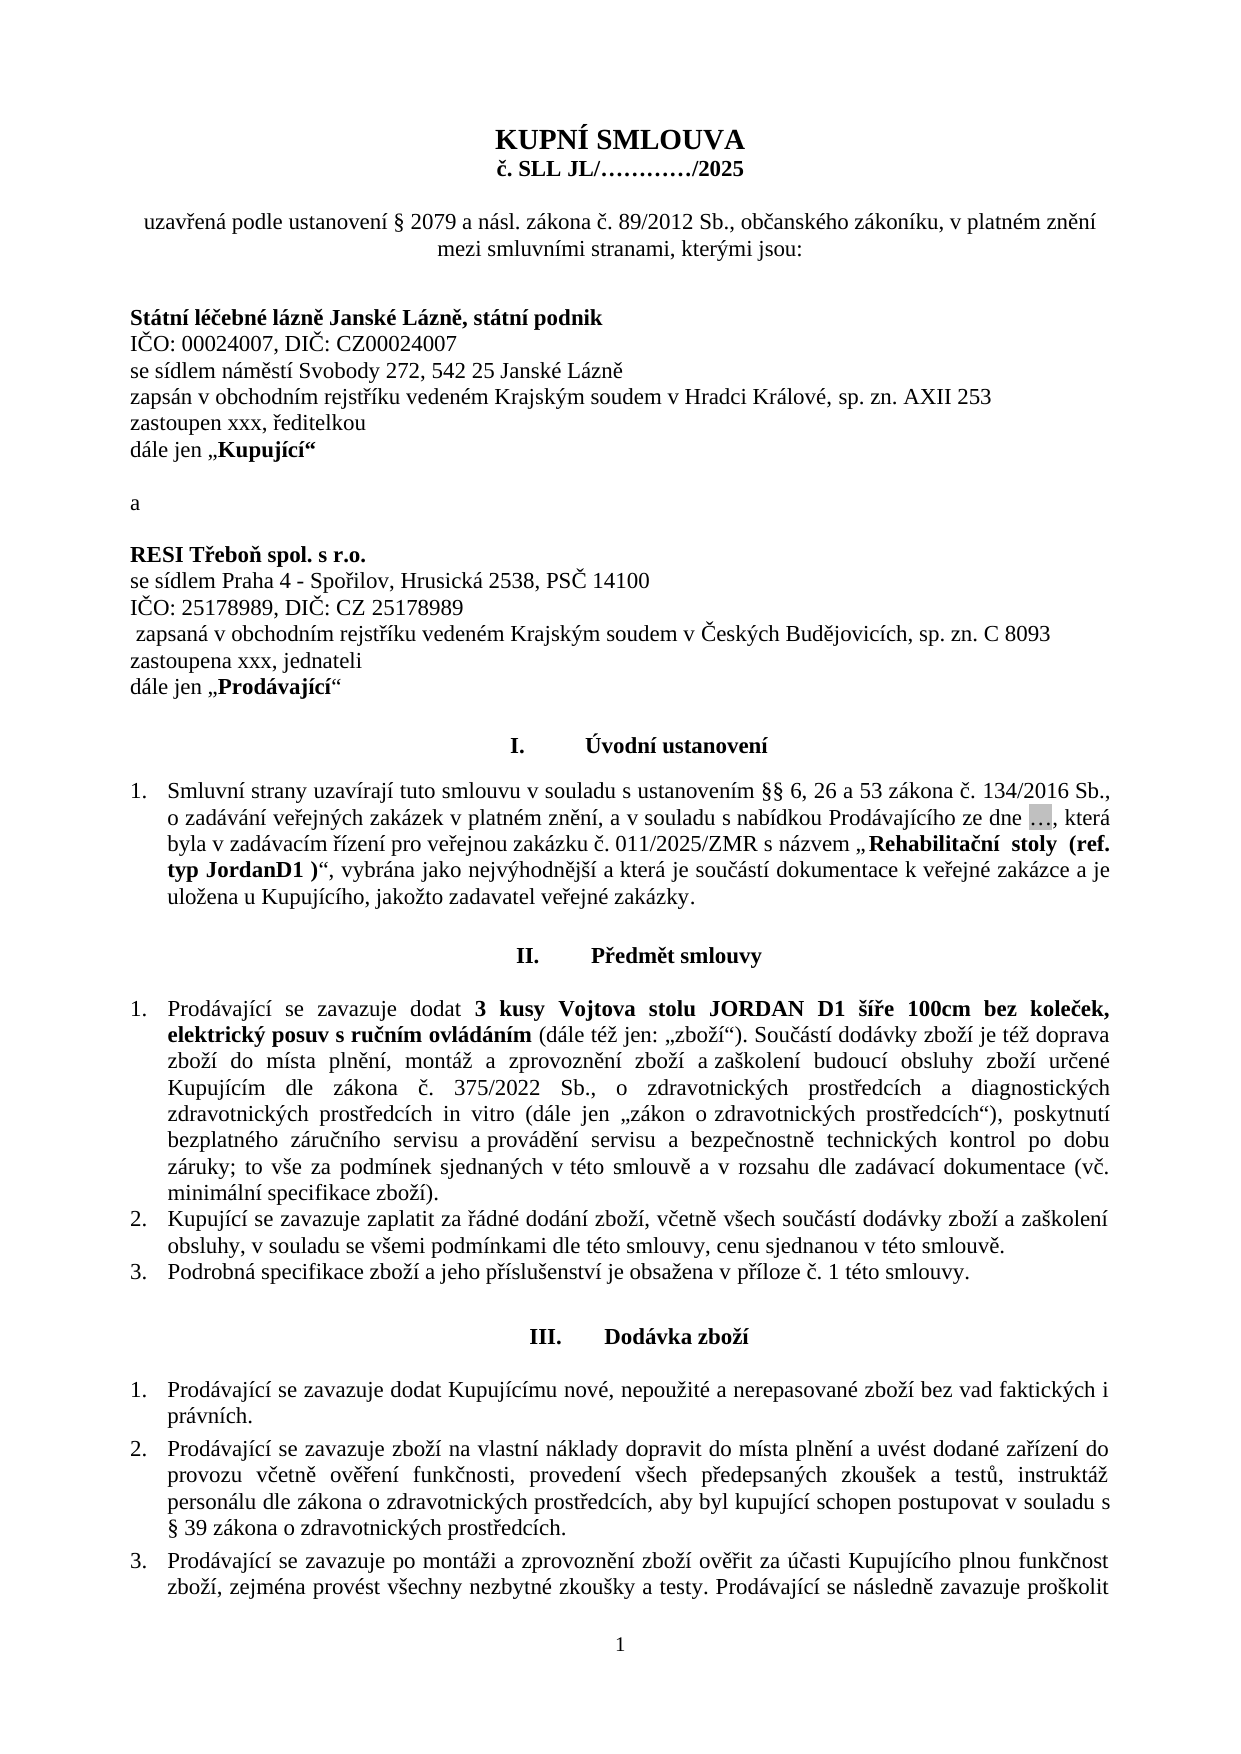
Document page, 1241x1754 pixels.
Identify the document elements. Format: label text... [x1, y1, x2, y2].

text IČO: 00024007, DIČ: CZ00024007 [130, 330, 1110, 357]
text zastoupen xxx, ředitelkou [130, 409, 1110, 436]
title KUPNÍ SMLOUVA [130, 122, 1110, 156]
text zapsán v obchodním rejstříku vedeném Krajským soudem v Hradci Králové, sp. zn. AXII 253 [130, 383, 1110, 409]
text zastoupena xxx, jednateli [130, 647, 1110, 673]
title č. SLL JL/…………/2025 [130, 156, 1110, 182]
text IČO: 25178989, DIČ: CZ 25178989 [130, 594, 1110, 620]
text se sídlem náměstí Svobody 272, 542 25 Janské Lázně [130, 357, 1110, 383]
list Prodávající se zavazuje dodat Kupujícímu nové, nepoužité a nerepasované zboží bez vad faktických i právních. [130, 1376, 1110, 1429]
list Prodávající se zavazuje dodat 3 kusy Vojtova stolu JORDAN D1 šíře 100cm bez koleček, elektrický posuv s ručním ovládáním (dále též jen: „zboží“). Součástí dodávky zboží je též doprava zboží do místa plnění, montáž a zprovoznění zboží a zaškolení budoucí obsluhy zboží určené Kupujícím dle zákona č. 375/2022 Sb., o zdravotnických prostředcích a diagnostických zdravotnických prostředcích in vitro (dále jen „zákon o zdravotnických prostředcích“), poskytnutí bezplatného záručního servisu a provádění servisu a bezpečnostně technických kontrol po dobu záruky; to vše za podmínek sjednaných v této smlouvě a v rozsahu dle zadávací dokumentace (vč. minimální specifikace zboží). [130, 994, 1110, 1205]
text dále jen „Kupující“ [130, 436, 1110, 462]
list Předmět smlouvy [167, 942, 1110, 968]
list Úvodní ustanovení [167, 732, 1110, 758]
list Kupující se zavazuje zaplatit za řádné dodání zboží, včetně všech součástí dodávky zboží a zaškolení obsluhy, v souladu se všemi podmínkami dle této smlouvy, cenu sjednanou v této smlouvě. [130, 1205, 1110, 1258]
text se sídlem Praha 4 - Spořilov, Hrusická 2538, PSČ 14100 [130, 568, 1110, 594]
list Prodávající se zavazuje zboží na vlastní náklady dopravit do místa plnění a uvést dodané zařízení do provozu včetně ověření funkčnosti, provedení všech předepsaných zkoušek a testů, instruktáž personálu dle zákona o zdravotnických prostředcích, aby byl kupující schopen postupovat v souladu s § 39 zákona o zdravotnických prostředcích. [130, 1435, 1110, 1540]
text a [130, 488, 1110, 515]
text dále jen „Prodávající“ [130, 673, 1110, 699]
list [130, 1547, 1110, 1599]
text zapsaná v obchodním rejstříku vedeném Krajským soudem v Českých Budějovicích, sp. zn. C 8093 [130, 620, 1110, 647]
list Dodávka zboží [167, 1323, 1110, 1350]
text Státní léčebné lázně Janské Lázně, státní podnik [130, 304, 1110, 330]
list Podrobná specifikace zboží a jeho příslušenství je obsažena v příloze č. 1 této smlouvy. [130, 1258, 1110, 1284]
list Smluvní strany uzavírají tuto smlouvu v souladu s ustanovením §§ 6, 26 a 53 zákona č. 134/2016 Sb., o zadávání veřejných zakázek v platném znění, a v souladu s nabídkou Prodávajícího ze dne …, která byla v zadávacím řízení pro veřejnou zakázku č. 011/2025/ZMR s názvem „ Rehabilitační stoly (ref. typ JordanD1 )“, vybrána jako nejvýhodnější a která je součástí dokumentace k veřejné zakázce a je uložena u Kupujícího, jakožto zadavatel veřejné zakázky. [130, 777, 1110, 909]
text uzavřená podle ustanovení § 2079 a násl. zákona č. 89/2012 Sb., občanského zákoníku, v platném znění mezi smluvními stranami, kterými jsou: [130, 208, 1110, 261]
text RESI Třeboň spol. s r.o. [130, 541, 1110, 568]
